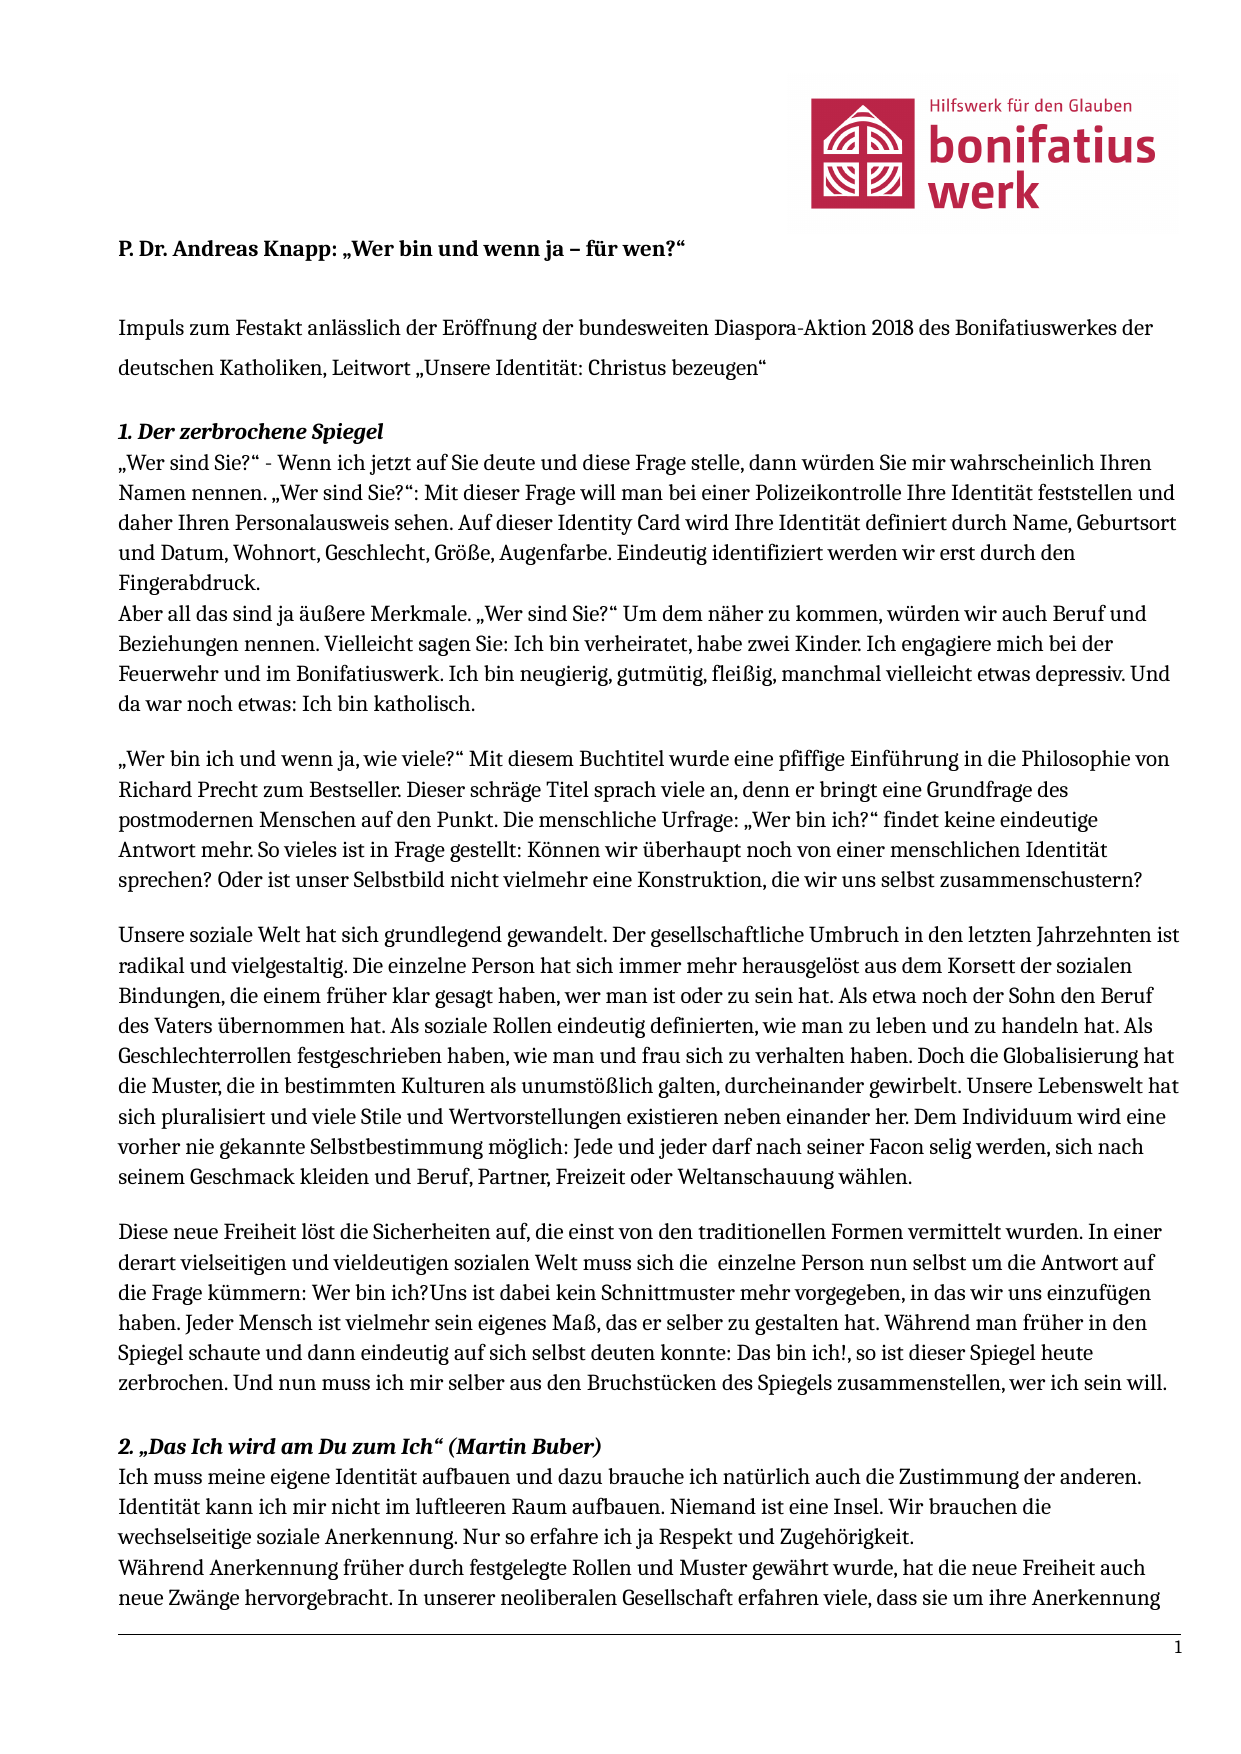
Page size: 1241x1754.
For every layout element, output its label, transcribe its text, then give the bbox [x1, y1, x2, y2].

text „Wer sind Sie?“ - Wenn ich jetzt auf Sie deute und diese Frage stelle, dann würden Sie mir wahrscheinlich Ihren Namen nennen. „Wer sind Sie?“: Mit dieser Frage will man bei einer Polizeikontrolle Ihre Identität feststellen und daher Ihren Personalausweis sehen. Auf dieser Identity Card wird Ihre Identität definiert durch Name, Geburtsort und Datum, Wohnort, Geschlecht, Größe, Augenfarbe. Eindeutig identifiziert werden wir erst durch den Fingerabdruck. [118, 449, 1181, 597]
picture [786, 73, 1179, 234]
text Unsere soziale Welt hat sich grundlegend gewandelt. Der gesellschaftliche Umbruch in den letzten Jahrzehnten ist radikal und vielgestaltig. Die einzelne Person hat sich immer mehr herausgelöst aus dem Korsett der sozialen Bindungen, die einem früher klar gesagt haben, wer man ist oder zu sein hat. Als etwa noch der Sohn den Beruf des Vaters übernommen hat. Als soziale Rollen eindeutig definierten, wie man zu leben und zu handeln hat. Als Geschlechterrollen festgeschrieben haben, wie man und frau sich zu verhalten haben. Doch die Globalisierung hat die Muster, die in bestimmten Kulturen als unumstößlich galten, durcheinander gewirbelt. Unsere Lebenswelt hat sich pluralisiert und viele Stile und Wertvorstellungen existieren neben einander her. Dem Individuum wird eine vorher nie gekannte Selbstbestimmung möglich: Jede und jeder darf nach seiner Facon selig werden, sich nach seinem Geschmack kleiden und Beruf, Partner, Freizeit oder Weltanschauung wählen. [118, 922, 1181, 1190]
text P. Dr. Andreas Knapp: „Wer bin und wenn ja – für wen?“ Impuls zum Festakt anlässlich der Eröffnung der bundesweiten Diaspora-Aktion 2018 des Bonifatiuswerkes der deutschen Katholiken, Leitwort „Unsere Identität: Christus bezeugen“ [118, 236, 1181, 381]
text Diese neue Freiheit löst die Sicherheiten auf, die einst von den traditionellen Formen vermittelt wurden. In einer derart vielseitigen und vieldeutigen sozialen Welt muss sich die einzelne Person nun selbst um die Antwort auf die Frage kümmern: Wer bin ich?Uns ist dabei kein Schnittmuster mehr vorgegeben, in das wir uns einzufügen haben. Jeder Mensch ist vielmehr sein eigenes Maß, das er selber zu gestalten hat. Während man früher in den Spiegel schaute und dann eindeutig auf sich selbst deuten konnte: Das bin ich!, so ist dieser Spiegel heute zerbrochen. Und nun muss ich mir selber aus den Bruchstücken des Spiegels zusammenstellen, wer ich sein will. [118, 1219, 1181, 1397]
text 1. Der zerbrochene Spiegel [118, 419, 1181, 446]
text 2. „Das Ich wird am Du zum Ich“ (Martin Buber) [118, 1433, 1181, 1460]
text „Wer bin ich und wenn ja, wie viele?“ Mit diesem Buchtitel wurde eine pfiffige Einführung in die Philosophie von Richard Precht zum Bestseller. Dieser schräge Titel sprach viele an, denn er bringt eine Grundfrage des postmodernen Menschen auf den Punkt. Die menschliche Urfrage: „Wer bin ich?“ findet keine eindeutige Antwort mehr. So vieles ist in Frage gestellt: Können wir überhaupt noch von einer menschlichen Identität sprechen? Oder ist unser Selbstbild nicht vielmehr eine Konstruktion, die wir uns selbst zusammenschustern? [118, 746, 1181, 893]
text Aber all das sind ja äußere Merkmale. „Wer sind Sie?“ Um dem näher zu kommen, würden wir auch Beruf und Beziehungen nennen. Vielleicht sagen Sie: Ich bin verheiratet, habe zwei Kinder. Ich engagiere mich bei der Feuerwehr und im Bonifatiuswerk. Ich bin neugierig, gutmütig, fleißig, manchmal vielleicht etwas depressiv. Und da war noch etwas: Ich bin katholisch. [118, 600, 1181, 717]
text Ich muss meine eigene Identität aufbauen und dazu brauche ich natürlich auch die Zustimmung der anderen. Identität kann ich mir nicht im luftleeren Raum aufbauen. Niemand ist eine Insel. Wir brauchen die wechselseitige soziale Anerkennung. Nur so erfahre ich ja Respekt und Zugehörigkeit. [118, 1464, 1181, 1550]
